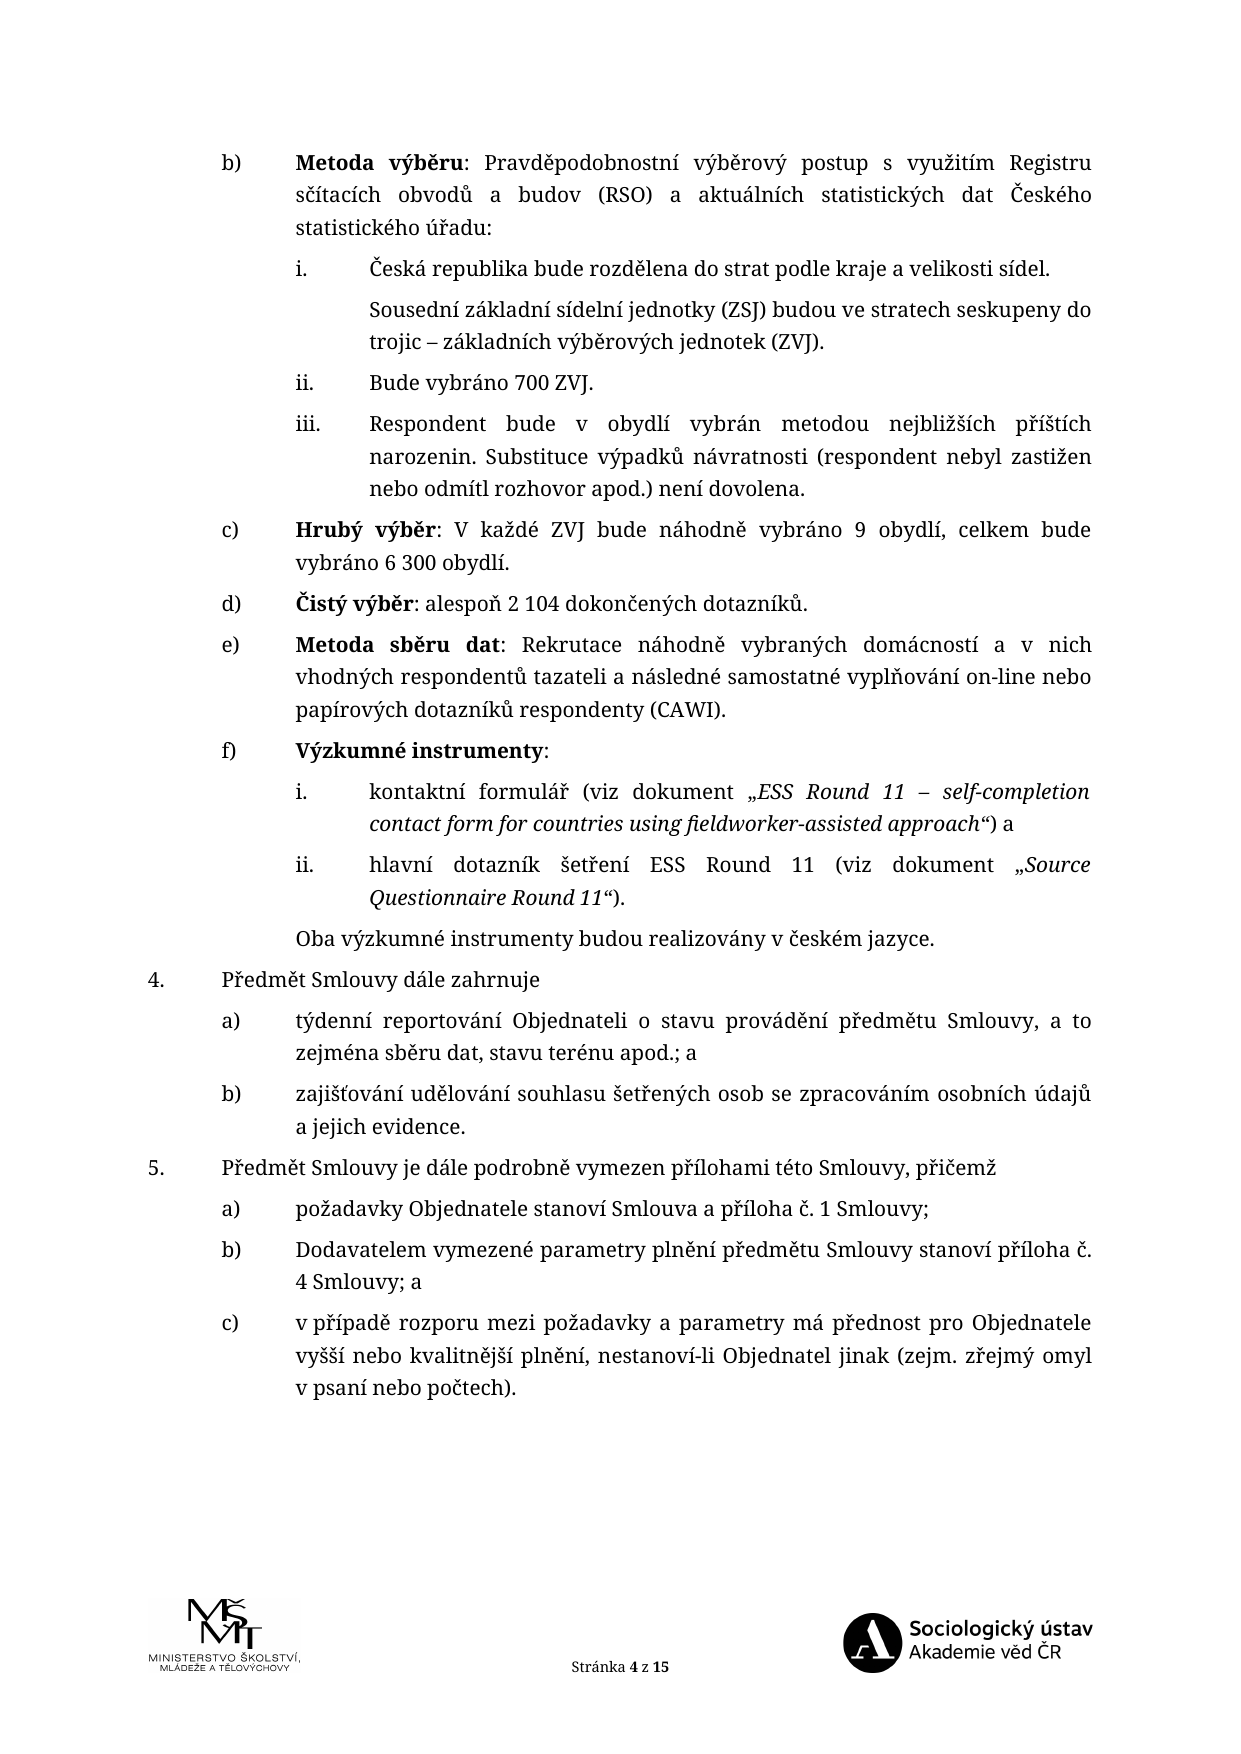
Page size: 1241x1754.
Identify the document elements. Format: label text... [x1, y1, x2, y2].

list v případě rozporu mezi požadavky a parametry má přednost pro Objednatele vyšší nebo kvalitnější plnění, nestanoví-li Objednatel jinak (zejm. zřejmý omyl v psaní nebo počtech). [221, 1308, 1093, 1402]
list Předmět Smlouvy dále zahrnuje [148, 965, 1093, 993]
list Výzkumné instrumenty: [221, 736, 1093, 764]
picture [843, 1613, 1093, 1673]
list Sousední základní sídelní jednotky (ZSJ) budou ve stratech seskupeny do trojic – základních výběrových jednotek (ZVJ). [369, 295, 1093, 356]
list Metoda výběru: Pravděpodobnostní výběrový postup s využitím Registru sčítacích obvodů a budov (RSO) a aktuálních statistických dat Českého statistického úřadu: [221, 148, 1093, 241]
list Metoda sběru dat: Rekrutace náhodně vybraných domácností a v nich vhodných respondentů tazateli a následné samostatné vyplňování on-line nebo papírových dotazníků respondenty (CAWI). [221, 630, 1093, 723]
picture [147, 1598, 302, 1673]
list Čistý výběr: alespoň 2 104 dokončených dotazníků. [221, 589, 1093, 617]
list zajišťování udělování souhlasu šetřených osob se zpracováním osobních údajů a jejich evidence. [221, 1079, 1093, 1140]
list Česká republika bude rozdělena do strat podle kraje a velikosti sídel. [295, 254, 1093, 282]
list Oba výzkumné instrumenty budou realizovány v českém jazyce. [295, 924, 1093, 952]
list Dodavatelem vymezené parametry plnění předmětu Smlouvy stanoví příloha č. 4 Smlouvy; a [221, 1235, 1093, 1296]
list požadavky Objednatele stanoví Smlouva a příloha č. 1 Smlouvy; [221, 1194, 1093, 1222]
list Respondent bude v obydlí vybrán metodou nejbližších příštích narozenin. Substituce výpadků návratnosti (respondent nebyl zastižen nebo odmítl rozhovor apod.) není dovolena. [295, 409, 1093, 503]
list hlavní dotazník šetření ESS Round 11 (viz dokument „Source Questionnaire Round 11“). [295, 850, 1093, 911]
list Předmět Smlouvy je dále podrobně vymezen přílohami této Smlouvy, přičemž [148, 1153, 1093, 1181]
list Bude vybráno 700 ZVJ. [295, 368, 1093, 397]
list Hrubý výběr: V každé ZVJ bude náhodně vybráno 9 obydlí, celkem bude vybráno 6 300 obydlí. [221, 515, 1093, 576]
list kontaktní formulář (viz dokument „ESS Round 11 – self-completion contact form for countries using fieldworker-assisted approach“) a [295, 777, 1093, 838]
list týdenní reportování Objednateli o stavu provádění předmětu Smlouvy, a to zejména sběru dat, stavu terénu apod.; a [221, 1006, 1093, 1067]
